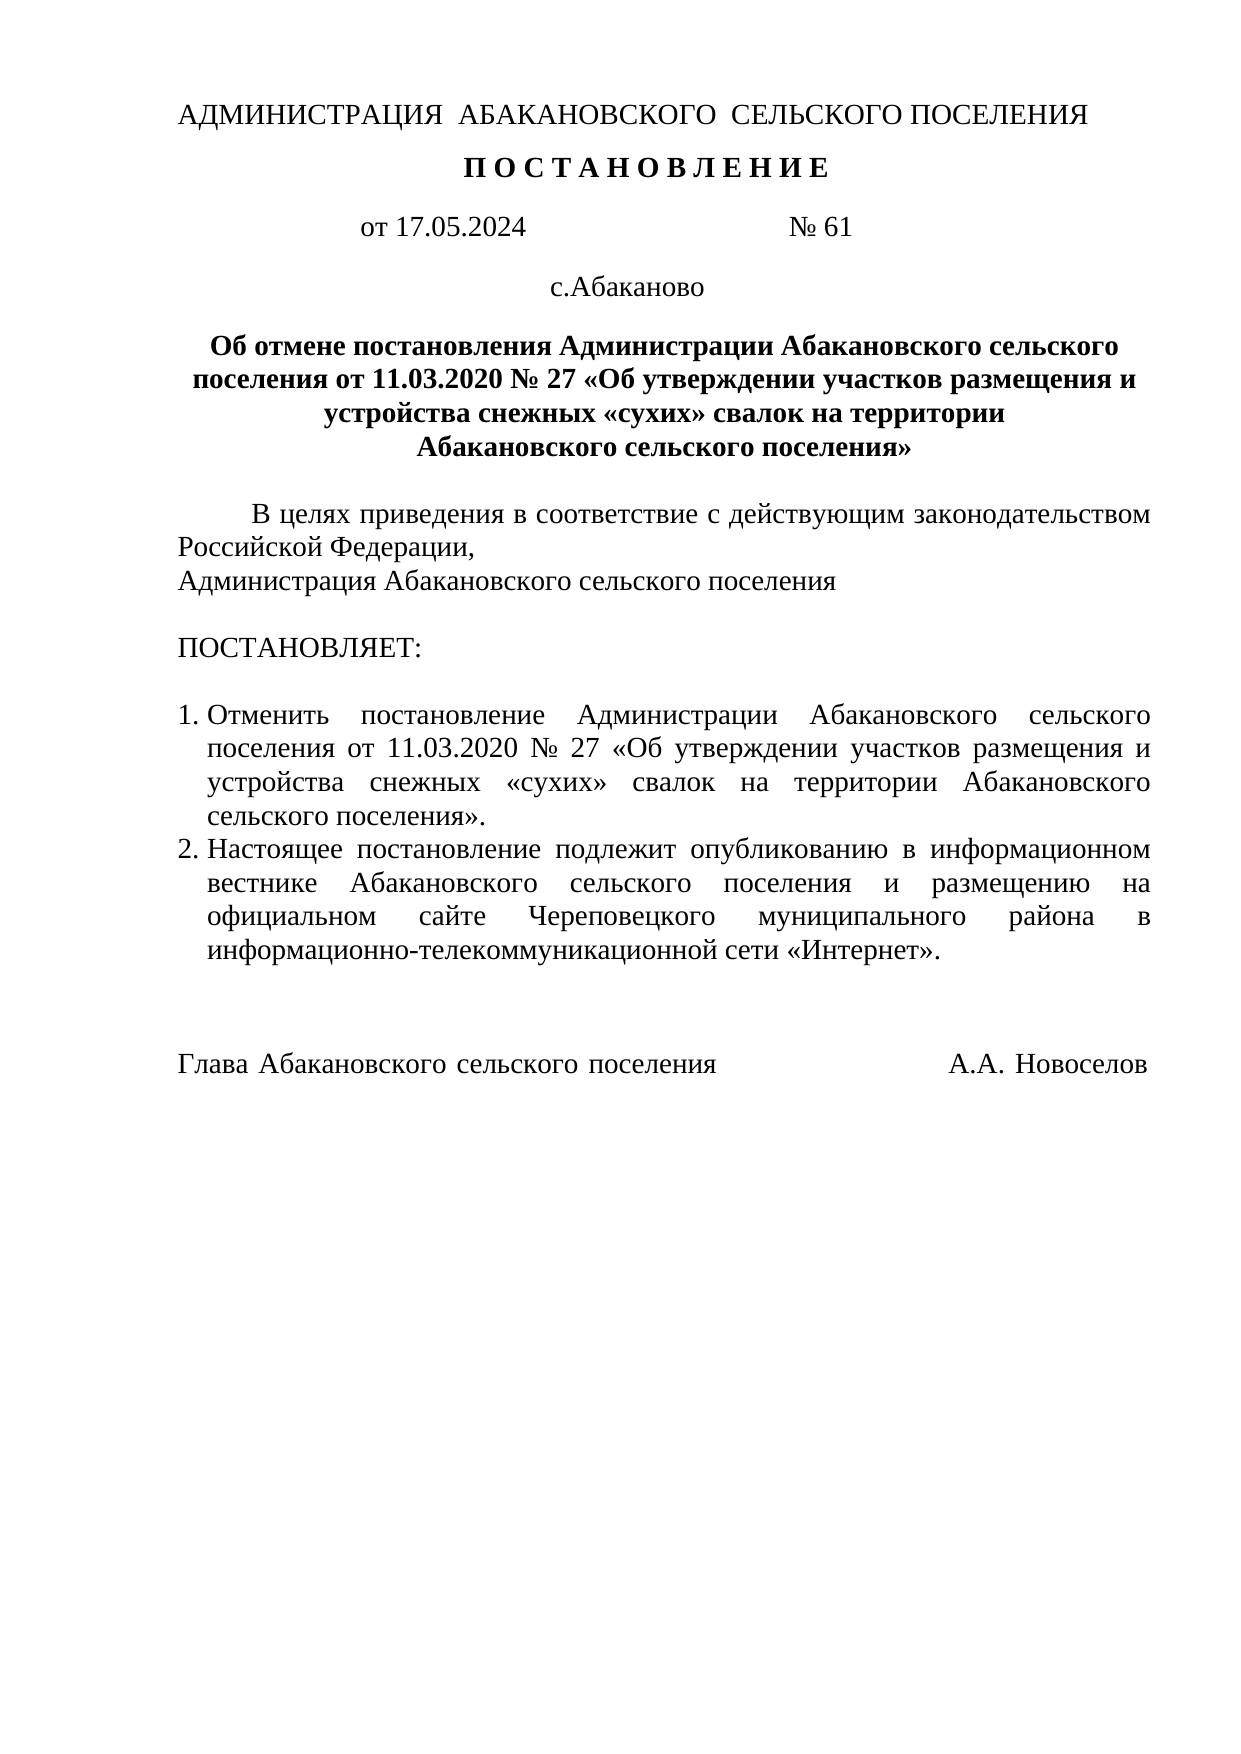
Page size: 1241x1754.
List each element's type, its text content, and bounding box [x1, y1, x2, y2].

text Глава Абакановского сельского поселения А.А. Новоселов [177, 1046, 1152, 1119]
list Отменить постановление Администрации Абакановского сельского поселения от 11.03.2020 № 27 «Об утверждении участков размещения и устройства снежных «сухих» свалок на территории Абакановского сельского поселения». [177, 697, 1152, 831]
list Настоящее постановление подлежит опубликованию в информационном вестнике Абакановского сельского поселения и размещению на официальном сайте Череповецкого муниципального района в информационно-телекоммуникационной сети «Интернет». [177, 831, 1152, 965]
text П О С Т А Н О В Л Е Н И Е [325, 150, 1152, 183]
text Об отмене постановления Администрации Абакановского сельского поселения от 11.03.2020 № 27 «Об утверждении участков размещения и устройства снежных «сухих» свалок на территории [177, 328, 1152, 429]
text с.Абаканово [177, 269, 1152, 302]
text ПОСТАНОВЛЯЕТ: [177, 630, 1152, 663]
text от 17.05.2024 № 61 [177, 209, 1152, 243]
text АДМИНИСТРАЦИЯ АБАКАНОВСКОГО СЕЛЬСКОГО ПОСЕЛЕНИЯ [177, 97, 1152, 131]
text Администрация Абакановского сельского поселения [177, 563, 1152, 596]
text Абакановского сельского поселения» [177, 429, 1152, 462]
text В целях приведения в соответствие с действующим законодательством Российской Федерации, [177, 496, 1152, 563]
